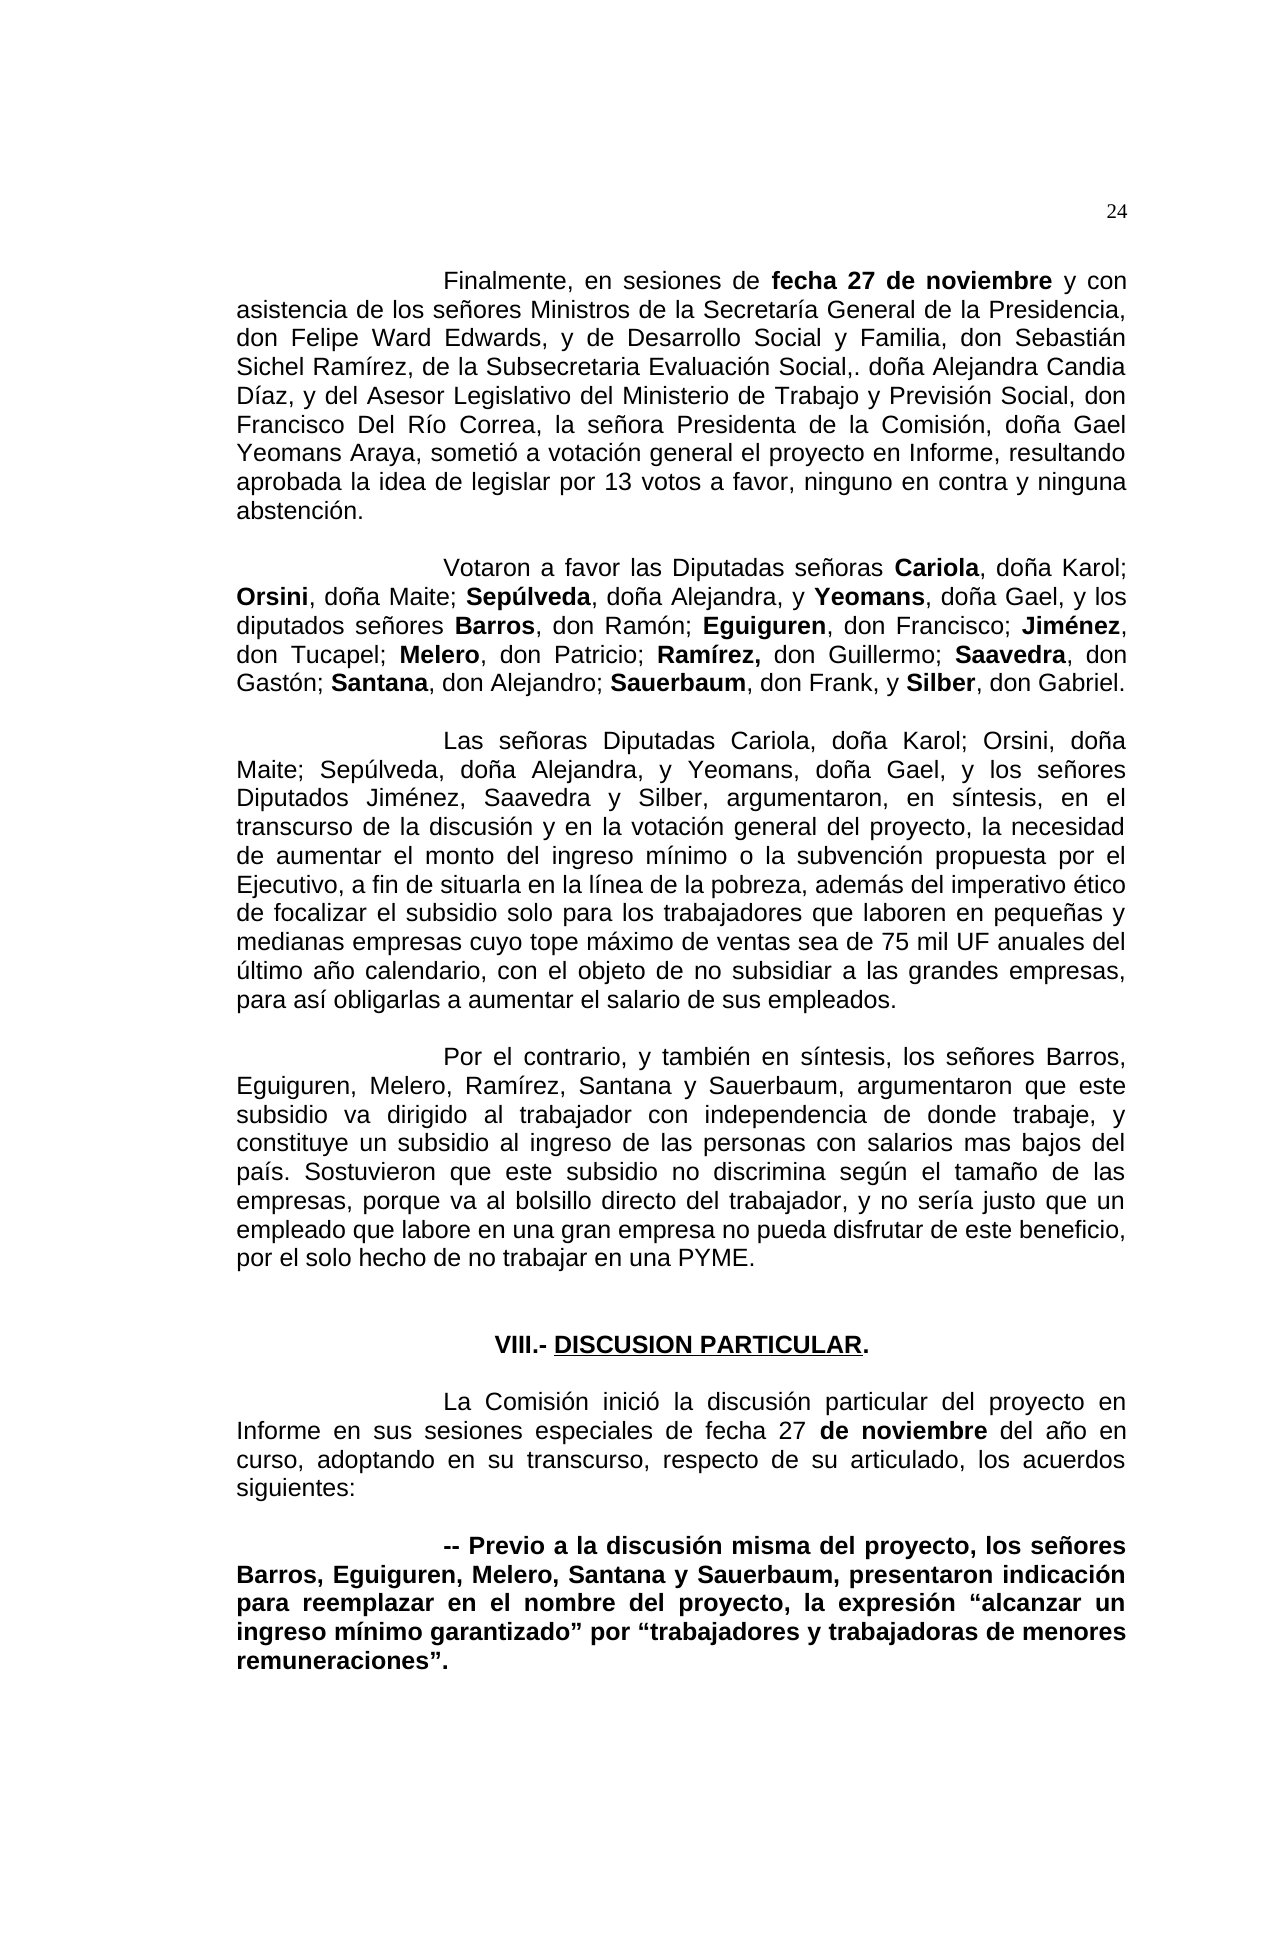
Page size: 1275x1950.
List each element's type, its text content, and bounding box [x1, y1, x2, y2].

text Votaron a favor las Diputadas señoras Cariola, doña Karol; Orsini, doña Maite; Sepúlveda, doña Alejandra, y Yeomans, doña Gael, y los diputados señores Barros, don Ramón; Eguiguren, don Francisco; Jiménez, don Tucapel; Melero, don Patricio; Ramírez, don Guillermo; Saavedra, don Gastón; Santana, don Alejandro; Sauerbaum, don Frank, y Silber, don Gabriel. [236, 553, 1127, 697]
text -- Previo a la discusión misma del proyecto, los señores Barros, Eguiguren, Melero, Santana y Sauerbaum, presentaron indicación para reemplazar en el nombre del proyecto, la expresión “alcanzar un ingreso mínimo garantizado” por “trabajadores y trabajadoras de menores remuneraciones”. [236, 1531, 1127, 1674]
text La Comisión inició la discusión particular del proyecto en Informe en sus sesiones especiales de fecha 27 de noviembre del año en curso, adoptando en su transcurso, respecto de su articulado, los acuerdos siguientes: [236, 1387, 1127, 1502]
text Las señoras Diputadas Cariola, doña Karol; Orsini, doña Maite; Sepúlveda, doña Alejandra, y Yeomans, doña Gael, y los señores Diputados Jiménez, Saavedra y Silber, argumentaron, en síntesis, en el transcurso de la discusión y en la votación general del proyecto, la necesidad de aumentar el monto del ingreso mínimo o la subvención propuesta por el Ejecutivo, a fin de situarla en la línea de la pobreza, además del imperativo ético de focalizar el subsidio solo para los trabajadores que laboren en pequeñas y medianas empresas cuyo tope máximo de ventas sea de 75 mil UF anuales del último año calendario, con el objeto de no subsidiar a las grandes empresas, para así obligarlas a aumentar el salario de sus empleados. [236, 726, 1127, 1013]
text Por el contrario, y también en síntesis, los señores Barros, Eguiguren, Melero, Ramírez, Santana y Sauerbaum, argumentaron que este subsidio va dirigido al trabajador con independencia de donde trabaje, y constituye un subsidio al ingreso de las personas con salarios mas bajos del país. Sostuvieron que este subsidio no discrimina según el tamaño de las empresas, porque va al bolsillo directo del trabajador, y no sería justo que un empleado que labore en una gran empresa no pueda disfrutar de este beneficio, por el solo hecho de no trabajar en una PYME. [236, 1042, 1127, 1272]
text Finalmente, en sesiones de fecha 27 de noviembre y con asistencia de los señores Ministros de la Secretaría General de la Presidencia, don Felipe Ward Edwards, y de Desarrollo Social y Familia, don Sebastián Sichel Ramírez, de la Subsecretaria Evaluación Social,. doña Alejandra Candia Díaz, y del Asesor Legislativo del Ministerio de Trabajo y Previsión Social, don Francisco Del Río Correa, la señora Presidenta de la Comisión, doña Gael Yeomans Araya, sometió a votación general el proyecto en Informe, resultando aprobada la idea de legislar por 13 votos a favor, ninguno en contra y ninguna abstención. [236, 266, 1127, 524]
text VIII.- DISCUSION PARTICULAR. [236, 1329, 1127, 1358]
